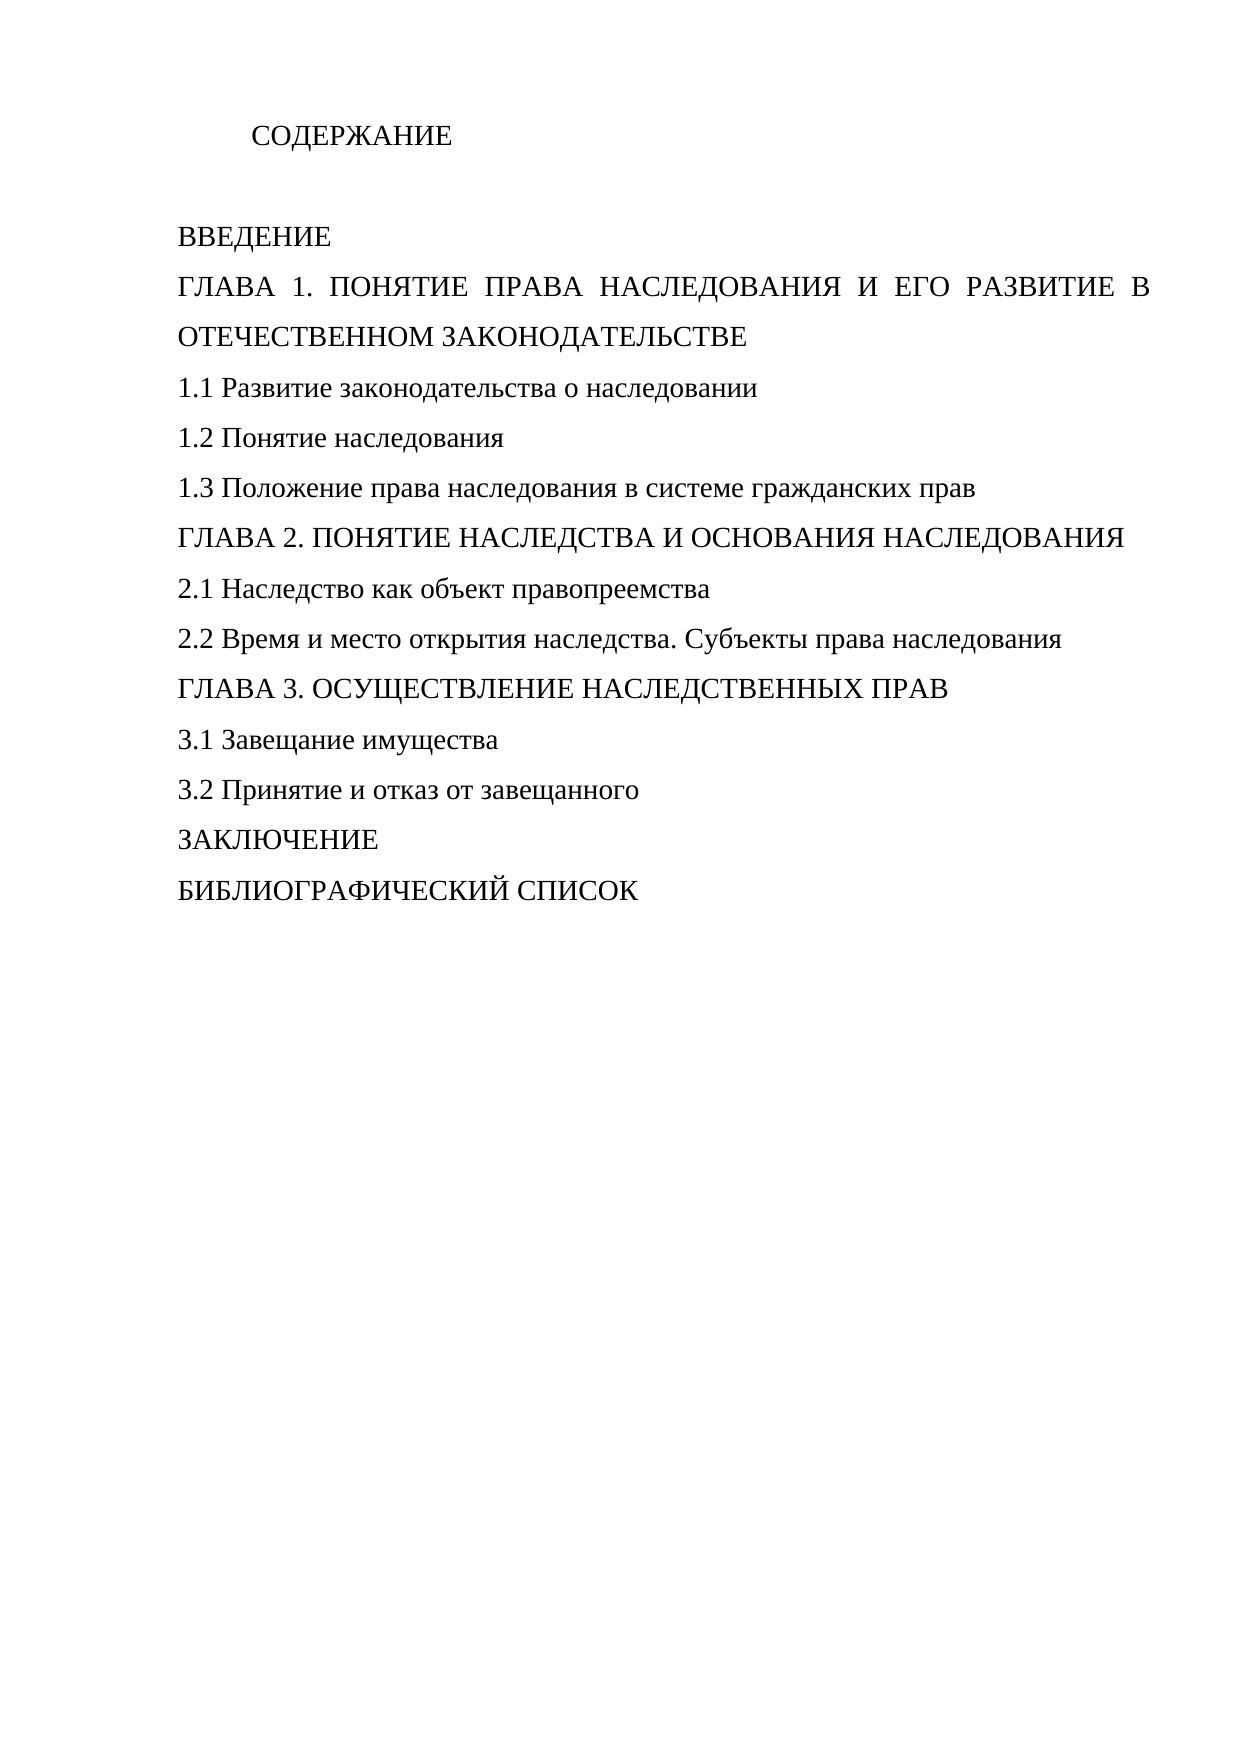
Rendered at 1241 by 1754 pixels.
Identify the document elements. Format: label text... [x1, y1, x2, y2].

text ЗАКЛЮЧЕНИЕ [177, 822, 1152, 856]
text БИБЛИОГРАФИЧЕСКИЙ СПИСОК [177, 873, 1152, 906]
text 1.1 Развитие законодательства о наследовании [177, 370, 1152, 403]
text ВВЕДЕНИЕ [177, 219, 1152, 252]
text 2.1 Наследство как объект правопреемства [177, 571, 1152, 604]
text 2.2 Время и место открытия наследства. Субъекты права наследования [177, 621, 1152, 655]
text 1.3 Положение права наследования в системе гражданских прав [177, 470, 1152, 504]
text ГЛАВА 1. ПОНЯТИЕ ПРАВА НАСЛЕДОВАНИЯ И ЕГО РАЗВИТИЕ В ОТЕЧЕСТВЕННОМ ЗАКОНОДАТЕЛЬСТВЕ [177, 269, 1152, 353]
text 1.2 Понятие наследования [177, 420, 1152, 453]
text СОДЕРЖАНИЕ [177, 118, 1152, 152]
text 3.2 Принятие и отказ от завещанного [177, 772, 1152, 806]
text ГЛАВА 2. ПОНЯТИЕ НАСЛЕДСТВА И ОСНОВАНИЯ НАСЛЕДОВАНИЯ [177, 521, 1152, 554]
text 3.1 Завещание имущества [177, 722, 1152, 755]
text ГЛАВА 3. ОСУЩЕСТВЛЕНИЕ НАСЛЕДСТВЕННЫХ ПРАВ [177, 672, 1152, 705]
